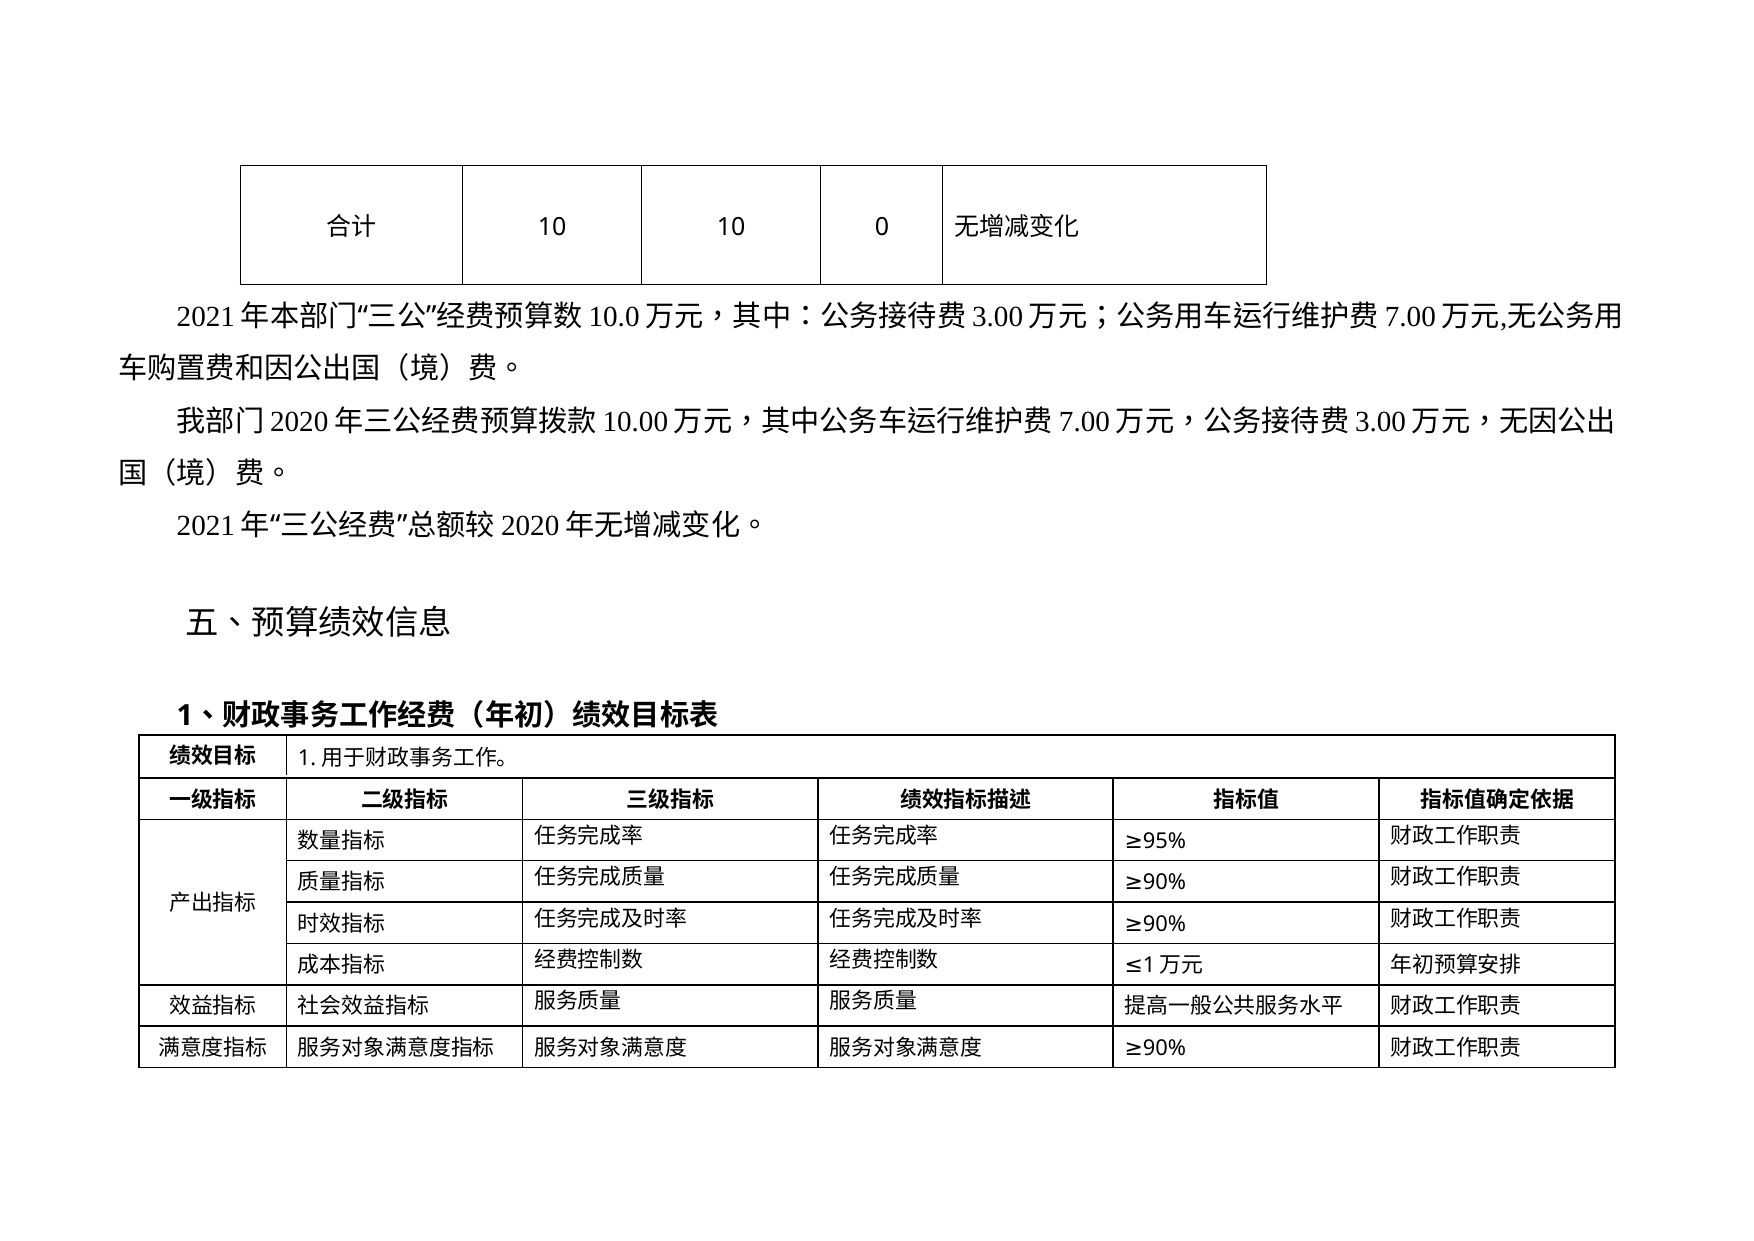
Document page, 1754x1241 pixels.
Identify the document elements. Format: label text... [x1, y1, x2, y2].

table_cell 经费控制数 [523, 944, 817, 984]
table_cell ≥90% [1114, 861, 1378, 901]
table_cell 年初预算安排 [1380, 944, 1614, 984]
text 我部门2020年三公经费预算拨款10.00万元，其中公务车运行维护费7.00万元，公务接待费3.00万元，无因公出国（境）费。 [118, 389, 1636, 493]
table_cell 财政工作职责 [1380, 861, 1614, 901]
list 预算绩效信息 [118, 599, 1636, 644]
table_cell 任务完成及时率 [819, 903, 1112, 942]
text 2021年本部门“三公”经费预算数10.0万元，其中：公务接待费3.00万元；公务用车运行维护费7.00万元,无公务用车购置费和因公出国（境）费。 [118, 285, 1636, 389]
table_cell 10 [463, 166, 641, 284]
table_cell ≥90% [1114, 1027, 1378, 1067]
table_cell 数量指标 [287, 820, 522, 860]
text 2021年“三公经费”总额较2020年无增减变化。 [118, 493, 1636, 546]
table_cell 任务完成及时率 [523, 903, 817, 942]
table_cell 财政工作职责 [1380, 903, 1614, 942]
table_cell 任务完成质量 [819, 861, 1112, 901]
table_cell 时效指标 [287, 903, 522, 942]
table_cell 质量指标 [287, 861, 522, 901]
list 财政事务工作经费（年初）绩效目标表 [118, 692, 1636, 734]
table_cell 无增减变化 [943, 166, 1266, 284]
table_cell 提高一般公共服务水平 [1114, 986, 1378, 1025]
table_cell 成本指标 [287, 944, 522, 984]
table_cell 财政工作职责 [1380, 986, 1614, 1025]
table_header 三级指标 [523, 779, 817, 818]
table_cell 效益指标 [140, 986, 286, 1025]
table_cell 服务质量 [819, 986, 1112, 1025]
table_header 二级指标 [287, 779, 522, 818]
table_cell ≥90% [1114, 903, 1378, 942]
table_cell 任务完成质量 [523, 861, 817, 901]
table_header 指标值确定依据 [1380, 779, 1614, 818]
table_cell 10 [642, 166, 820, 284]
table_cell 任务完成率 [523, 820, 817, 860]
table_cell 财政工作职责 [1380, 820, 1614, 860]
table_cell 服务对象满意度 [523, 1027, 817, 1067]
table_cell 任务完成率 [819, 820, 1112, 860]
table_cell 服务质量 [523, 986, 817, 1025]
table_header 绩效目标 [140, 736, 286, 775]
table_cell 财政工作职责 [1380, 1027, 1614, 1067]
table_header 绩效指标描述 [819, 779, 1112, 818]
table_cell 社会效益指标 [287, 986, 522, 1025]
table_cell ≥95% [1114, 820, 1378, 860]
table_cell 满意度指标 [140, 1027, 286, 1067]
table_cell 产出指标 [140, 820, 286, 984]
table_header 一级指标 [140, 779, 286, 818]
table_cell 服务对象满意度指标 [287, 1027, 522, 1067]
table_cell 经费控制数 [819, 944, 1112, 984]
table_cell 0 [821, 166, 942, 284]
table_header 1. 用于财政事务工作。 [287, 736, 1614, 775]
table_cell ≤1万元 [1114, 944, 1378, 984]
table_header 指标值 [1114, 779, 1378, 818]
table_cell 服务对象满意度 [819, 1027, 1112, 1067]
table_cell 合计 [241, 166, 462, 284]
